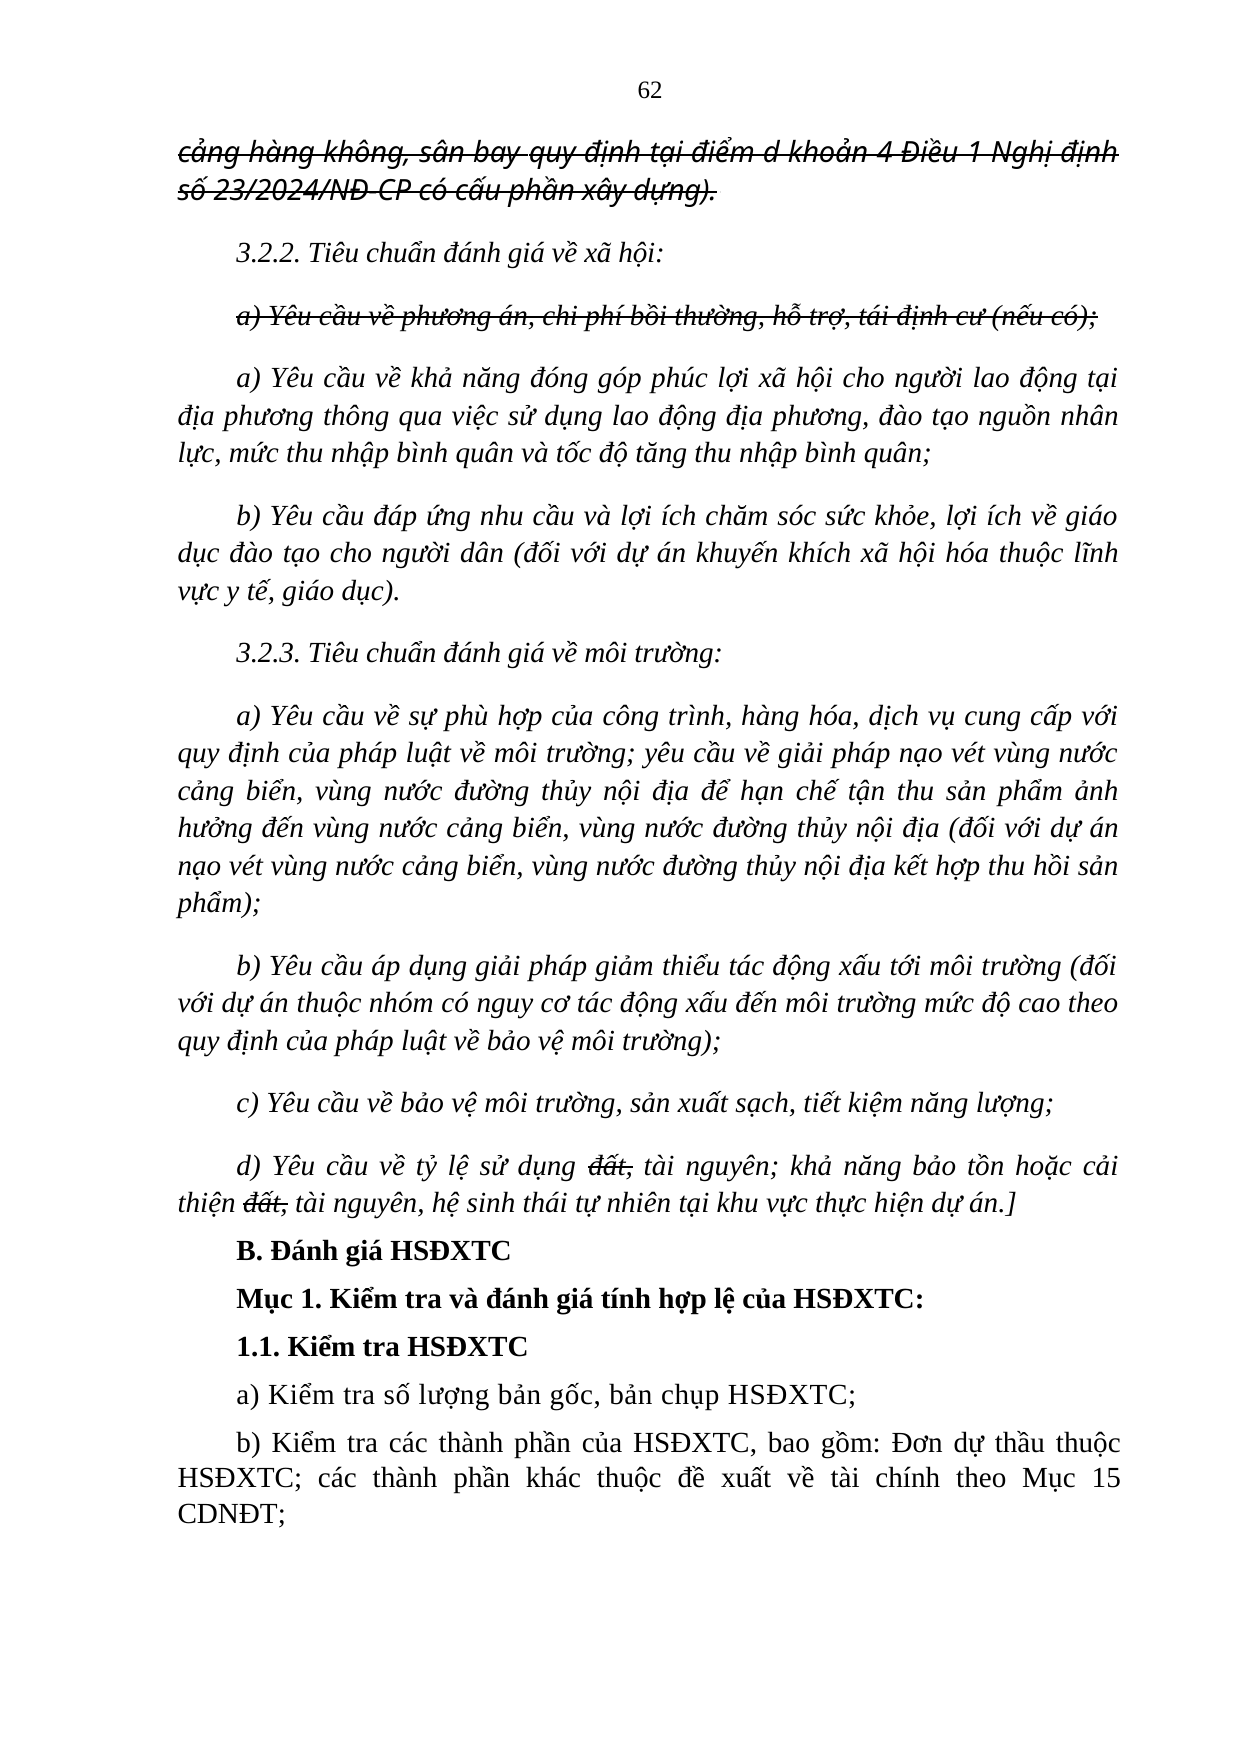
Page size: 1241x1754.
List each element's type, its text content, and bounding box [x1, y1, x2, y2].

text Mục 1. Kiểm tra và đánh giá tính hợp lệ của HSĐXTC: [177, 1280, 1122, 1316]
text d) Yêu cầu về tỷ lệ sử dụng đất, tài nguyên; khả năng bảo tồn hoặc cải thiện đất, tài nguyên, hệ sinh thái tự nhiên tại khu vực thực hiện dự án.] [177, 1145, 1122, 1220]
text 1.1. Kiểm tra HSĐXTC [177, 1328, 1122, 1364]
text a) Kiểm tra số lượng bản gốc, bản chụp HSĐXTC; [177, 1376, 1122, 1412]
text 3.2.3. Tiêu chuẩn đánh giá về môi trường: [177, 632, 1122, 670]
text b) Kiểm tra các thành phần của HSĐXTC, bao gồm: Đơn dự thầu thuộc HSĐXTC; các thành phần khác thuộc đề xuất về tài chính theo Mục 15 CDNĐT; [177, 1424, 1122, 1530]
text b) Yêu cầu áp dụng giải pháp giảm thiểu tác động xấu tới môi trường (đối với dự án thuộc nhóm có nguy cơ tác động xấu đến môi trường mức độ cao theo quy định của pháp luật về bảo vệ môi trường); [177, 945, 1122, 1057]
text a) Yêu cầu về sự phù hợp của công trình, hàng hóa, dịch vụ cung cấp với quy định của pháp luật về môi trường; yêu cầu về giải pháp nạo vét vùng nước cảng biển, vùng nước đường thủy nội địa để hạn chế tận thu sản phẩm ảnh hưởng đến vùng nước cảng biển, vùng nước đường thủy nội địa (đối với dự án nạo vét vùng nước cảng biển, vùng nước đường thủy nội địa kết hợp thu hồi sản phẩm); [177, 695, 1122, 920]
text c) Yêu cầu về bảo vệ môi trường, sản xuất sạch, tiết kiệm năng lượng; [177, 1082, 1122, 1120]
text a) Yêu cầu về khả năng đóng góp phúc lợi xã hội cho người lao động tại địa phương thông qua việc sử dụng lao động địa phương, đào tạo nguồn nhân lực, mức thu nhập bình quân và tốc độ tăng thu nhập bình quân; [177, 357, 1122, 470]
text 3.2.2. Tiêu chuẩn đánh giá về xã hội: [177, 232, 1122, 270]
text a) Yêu cầu về phương án, chi phí bồi thường, hỗ trợ, tái định cư (nếu có); [177, 295, 1122, 332]
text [177, 132, 1122, 207]
text b) Yêu cầu đáp ứng nhu cầu và lợi ích chăm sóc sức khỏe, lợi ích về giáo dục đào tạo cho người dân (đối với dự án khuyến khích xã hội hóa thuộc lĩnh vực y tế, giáo dục). [177, 495, 1122, 607]
text B. Đánh giá HSĐXTC [177, 1232, 1122, 1268]
